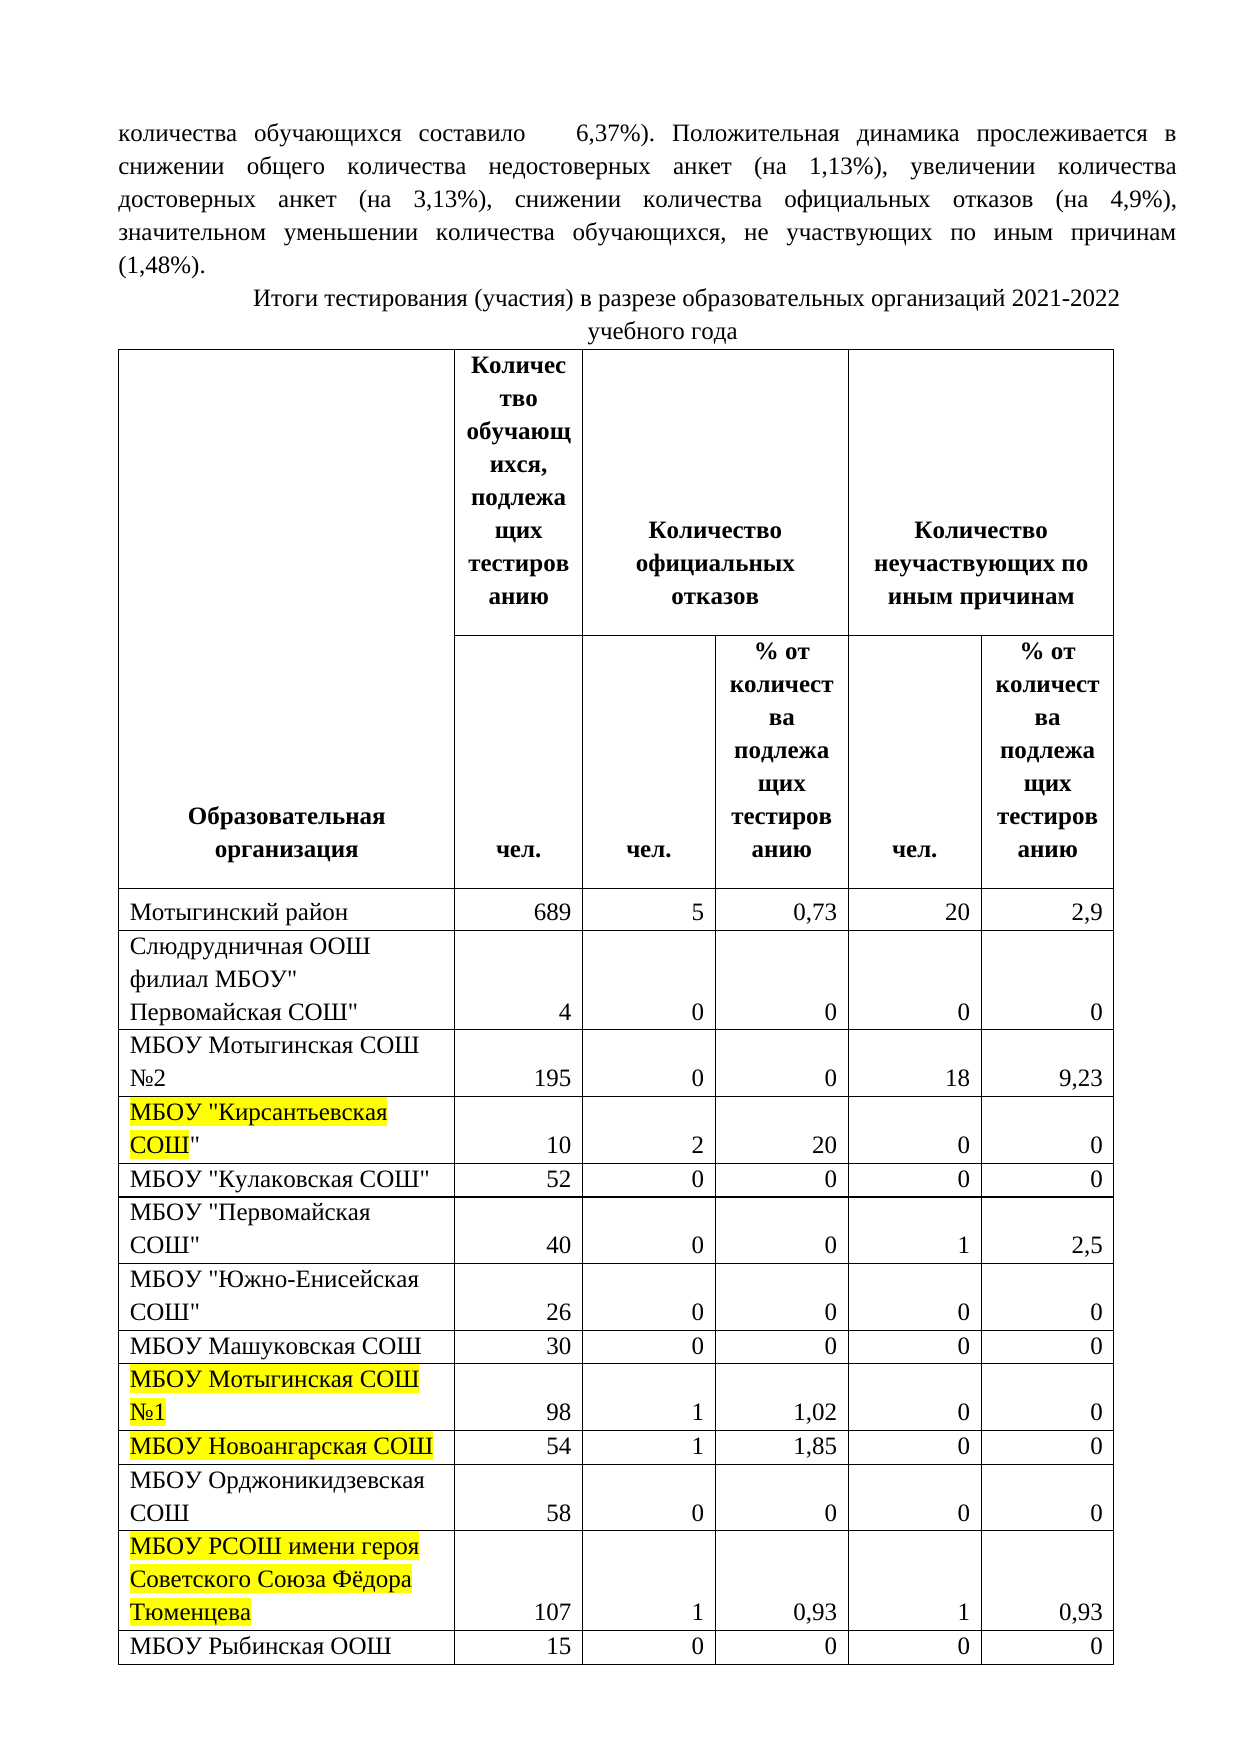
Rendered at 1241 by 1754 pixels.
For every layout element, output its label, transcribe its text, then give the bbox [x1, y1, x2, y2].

table_cell 0 [982, 1097, 1113, 1163]
table_cell 0 [583, 1631, 715, 1664]
table_header Образовательная организация [119, 350, 454, 887]
table_cell Мотыгинский район [119, 889, 454, 930]
table_cell 18 [849, 1030, 981, 1096]
table_cell 0 [583, 1198, 715, 1263]
table_header Количество обучающихся, подлежащих тестированию [455, 350, 582, 635]
table_cell 9,23 [982, 1030, 1113, 1096]
table_cell МБОУ "Кулаковская СОШ" [119, 1164, 454, 1196]
table_cell 195 [455, 1030, 582, 1096]
text Итоги тестирования (участия) в разрезе образовательных организаций 2021-2022 учебного года [189, 283, 1136, 345]
table_cell 1 [849, 1531, 981, 1630]
table_cell МБОУ Рыбинская ООШ [119, 1631, 454, 1664]
table_cell МБОУ "Первомайская СОШ" [119, 1198, 454, 1263]
table_cell 0 [849, 1431, 981, 1464]
table_cell 58 [455, 1465, 582, 1530]
table_header Количество официальных отказов [583, 350, 848, 635]
table_cell 0 [982, 1164, 1113, 1196]
table_cell 0 [849, 1465, 981, 1530]
table_cell 0 [583, 1331, 715, 1363]
table_cell 1 [583, 1531, 715, 1630]
table_cell 0 [982, 931, 1113, 1029]
table_cell МБОУ Мотыгинская СОШ №1 [119, 1364, 454, 1430]
table_cell 0 [583, 1264, 715, 1330]
table_cell 0 [849, 931, 981, 1029]
table_cell 5 [583, 889, 715, 930]
table_cell 0 [849, 1097, 981, 1163]
table_cell 10 [455, 1097, 582, 1163]
table_header Количество неучаствующих по иным причинам [849, 350, 1113, 635]
table_cell МБОУ Новоангарская СОШ [119, 1431, 454, 1464]
table_cell 0 [982, 1331, 1113, 1363]
table_cell МБОУ Машуковская СОШ [119, 1331, 454, 1363]
table_cell чел. [455, 636, 582, 887]
table_cell 0 [982, 1631, 1113, 1664]
table_cell 0 [716, 1030, 848, 1096]
table_cell 0 [716, 1198, 848, 1263]
table_cell 0 [982, 1465, 1113, 1530]
table_cell 1 [583, 1364, 715, 1430]
table_cell 1,85 [716, 1431, 848, 1464]
table_cell 0,93 [716, 1531, 848, 1630]
table_cell 0 [849, 1364, 981, 1430]
table_cell МБОУ "Южно-Енисейская СОШ" [119, 1264, 454, 1330]
table_cell 0 [716, 1331, 848, 1363]
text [118, 118, 1178, 279]
table_cell 0 [982, 1364, 1113, 1430]
table_cell 20 [716, 1097, 848, 1163]
table_cell 0 [716, 931, 848, 1029]
table_cell 0 [583, 931, 715, 1029]
table_cell 1,02 [716, 1364, 848, 1430]
table_cell 0 [849, 1631, 981, 1664]
table_cell 0 [583, 1164, 715, 1196]
table_cell Слюдрудничная ООШ филиал МБОУ" Первомайская СОШ" [119, 931, 454, 1029]
table_cell 0,93 [982, 1531, 1113, 1630]
table_cell 0 [849, 1164, 981, 1196]
table_cell 0 [982, 1264, 1113, 1330]
table_cell 0 [583, 1465, 715, 1530]
table_cell чел. [849, 636, 981, 887]
table_cell 98 [455, 1364, 582, 1430]
table_cell 0 [849, 1331, 981, 1363]
table_cell 0 [716, 1264, 848, 1330]
table_cell 15 [455, 1631, 582, 1664]
table_cell % от количества подлежащих тестированию [716, 636, 848, 887]
table_cell 20 [849, 889, 981, 930]
table_cell 40 [455, 1198, 582, 1263]
table_cell 52 [455, 1164, 582, 1196]
table_cell 0 [716, 1631, 848, 1664]
table_cell 0,73 [716, 889, 848, 930]
table_cell 1 [849, 1198, 981, 1263]
table_cell МБОУ "Кирсантьевская СОШ" [119, 1097, 454, 1163]
table_cell 54 [455, 1431, 582, 1464]
table_cell МБОУ Орджоникидзевская СОШ [119, 1465, 454, 1530]
table_cell 0 [849, 1264, 981, 1330]
table_cell 26 [455, 1264, 582, 1330]
table_cell 0 [982, 1431, 1113, 1464]
table_cell 1 [583, 1431, 715, 1464]
table_cell 2,5 [982, 1198, 1113, 1263]
table_cell чел. [583, 636, 715, 887]
table_cell 30 [455, 1331, 582, 1363]
table_cell 0 [716, 1465, 848, 1530]
table_cell 689 [455, 889, 582, 930]
table_cell 107 [455, 1531, 582, 1630]
table_cell % от количества подлежащих тестированию [982, 636, 1113, 887]
table_cell МБОУ Мотыгинская СОШ №2 [119, 1030, 454, 1096]
table_cell 2,9 [982, 889, 1113, 930]
table_cell 0 [583, 1030, 715, 1096]
table_cell 0 [716, 1164, 848, 1196]
table_cell 2 [583, 1097, 715, 1163]
table_cell 4 [455, 931, 582, 1029]
table_cell МБОУ РСОШ имени героя Советского Союза Фёдора Тюменцева [119, 1531, 454, 1630]
